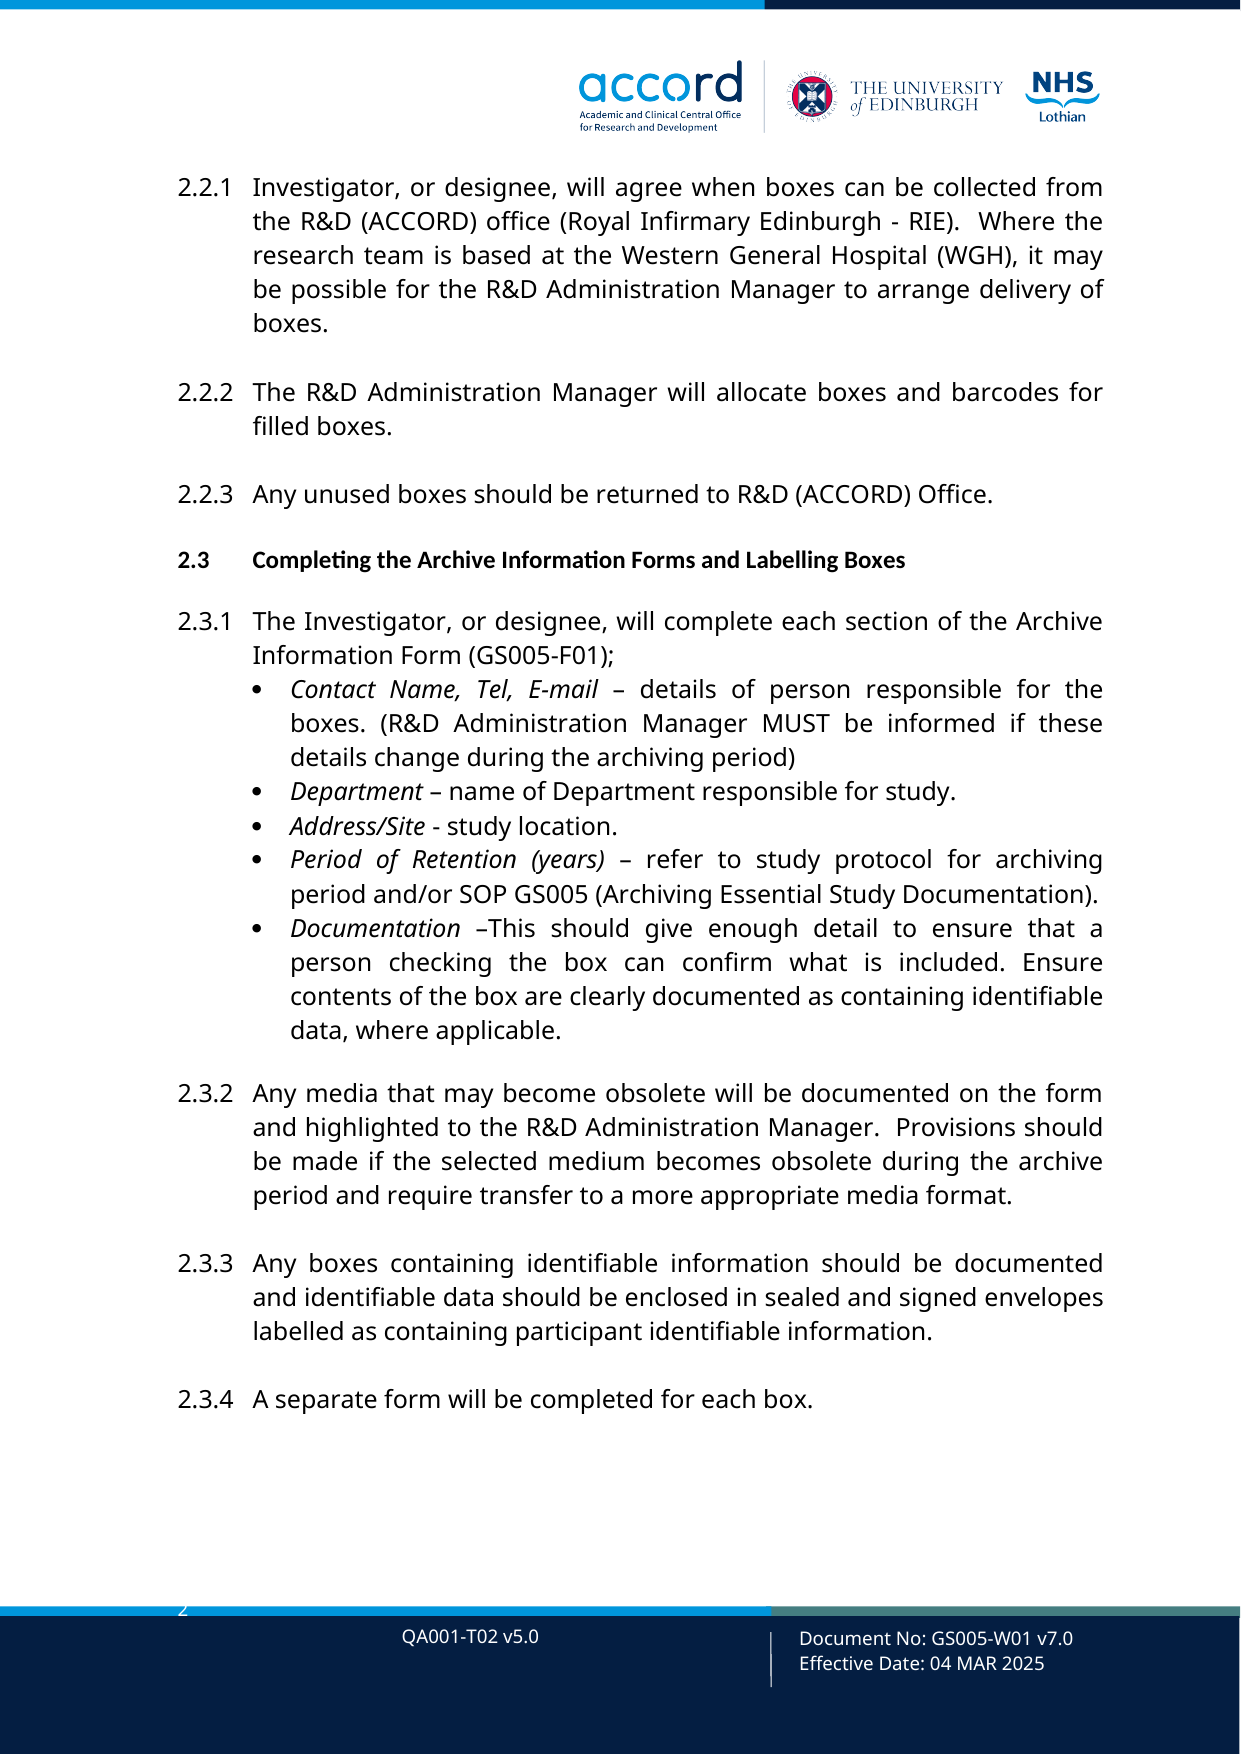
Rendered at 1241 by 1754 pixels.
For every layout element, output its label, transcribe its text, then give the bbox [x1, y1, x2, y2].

subtitle Completing the Archive Information Forms and Labelling Boxes [177, 544, 1104, 575]
list Documentation –This should give enough detail to ensure that a person checking the box can confirm what is included. Ensure contents of the box are clearly documented as containing identifiable data, where applicable. [252, 910, 1104, 1047]
subtitle The R&D Administration Manager will allocate boxes and barcodes for filled boxes. [177, 374, 1104, 442]
picture [573, 53, 1105, 141]
subtitle Investigator, or designee, will agree when boxes can be collected from the R&D (ACCORD) office (Royal Infirmary Edinburgh - RIE). Where the research team is based at the Western General Hospital (WGH), it may be possible for the R&D Administration Manager to arrange delivery of boxes. [177, 170, 1104, 340]
subtitle Any boxes containing identifiable information should be documented and identifiable data should be enclosed in sealed and signed envelopes labelled as containing participant identifiable information. [177, 1246, 1104, 1348]
subtitle The Investigator, or designee, will complete each section of the Archive Information Form (GS005-F01); [177, 604, 1104, 672]
subtitle A separate form will be completed for each box. [177, 1382, 1104, 1416]
list Department – name of Department responsible for study. [252, 774, 1104, 808]
list Address/Site - study location. [252, 808, 1104, 842]
subtitle Any unused boxes should be returned to R&D (ACCORD) Office. [177, 476, 1104, 510]
list Period of Retention (years) – refer to study protocol for archiving period and/or SOP GS005 (Archiving Essential Study Documentation). [252, 842, 1104, 910]
list Contact Name, Tel, E-mail – details of person responsible for the boxes. (R&D Administration Manager MUST be informed if these details change during the archiving period) [252, 672, 1104, 774]
subtitle Any media that may become obsolete will be documented on the form and highlighted to the R&D Administration Manager. Provisions should be made if the selected medium becomes obsolete during the archive period and require transfer to a more appropriate media format. [177, 1075, 1104, 1212]
